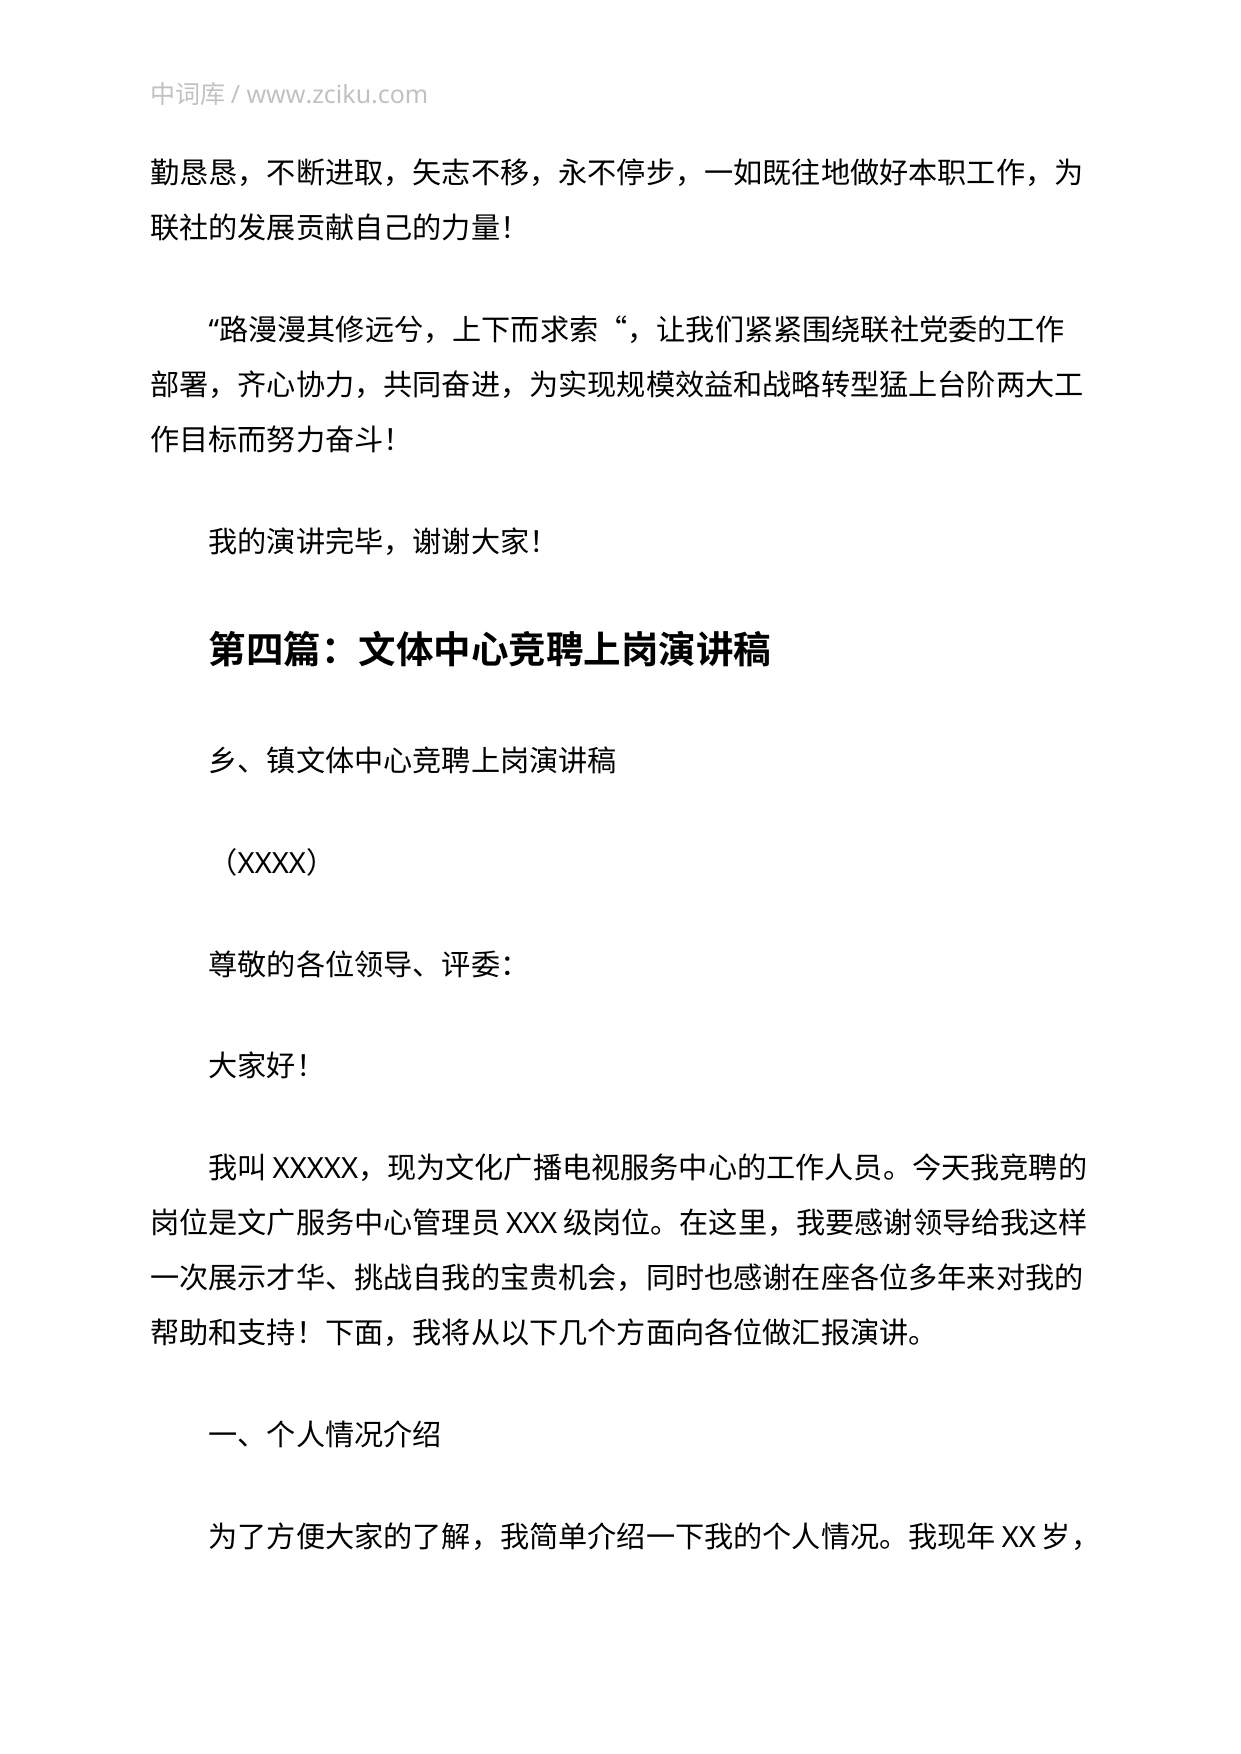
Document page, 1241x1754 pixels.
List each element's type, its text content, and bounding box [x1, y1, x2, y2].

text 大家好！ [150, 1043, 1090, 1085]
text 尊敬的各位领导、评委： [150, 941, 1090, 983]
text 我叫XXXXX，现为文化广播电视服务中心的工作人员。今天我竞聘的岗位是文广服务中心管理员XXX级岗位。在这里，我要感谢领导给我这样一次展示才华、挑战自我的宝贵机会，同时也感谢在座各位多年来对我的帮助和支持！下面，我将从以下几个方面向各位做汇报演讲。 [150, 1145, 1090, 1352]
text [150, 1513, 1090, 1556]
text （XXXX） [150, 839, 1090, 882]
text 一、个人情况介绍 [150, 1411, 1090, 1454]
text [150, 150, 1090, 247]
text “路漫漫其修远兮，上下而求索“，让我们紧紧围绕联社党委的工作部署，齐心协力，共同奋进，为实现规模效益和战略转型猛上台阶两大工作目标而努力奋斗！ [150, 307, 1090, 459]
text 乡、镇文体中心竞聘上岗演讲稿 [150, 737, 1090, 780]
text 第四篇：文体中心竞聘上岗演讲稿 [150, 620, 1090, 674]
text 我的演讲完毕，谢谢大家！ [150, 518, 1090, 561]
